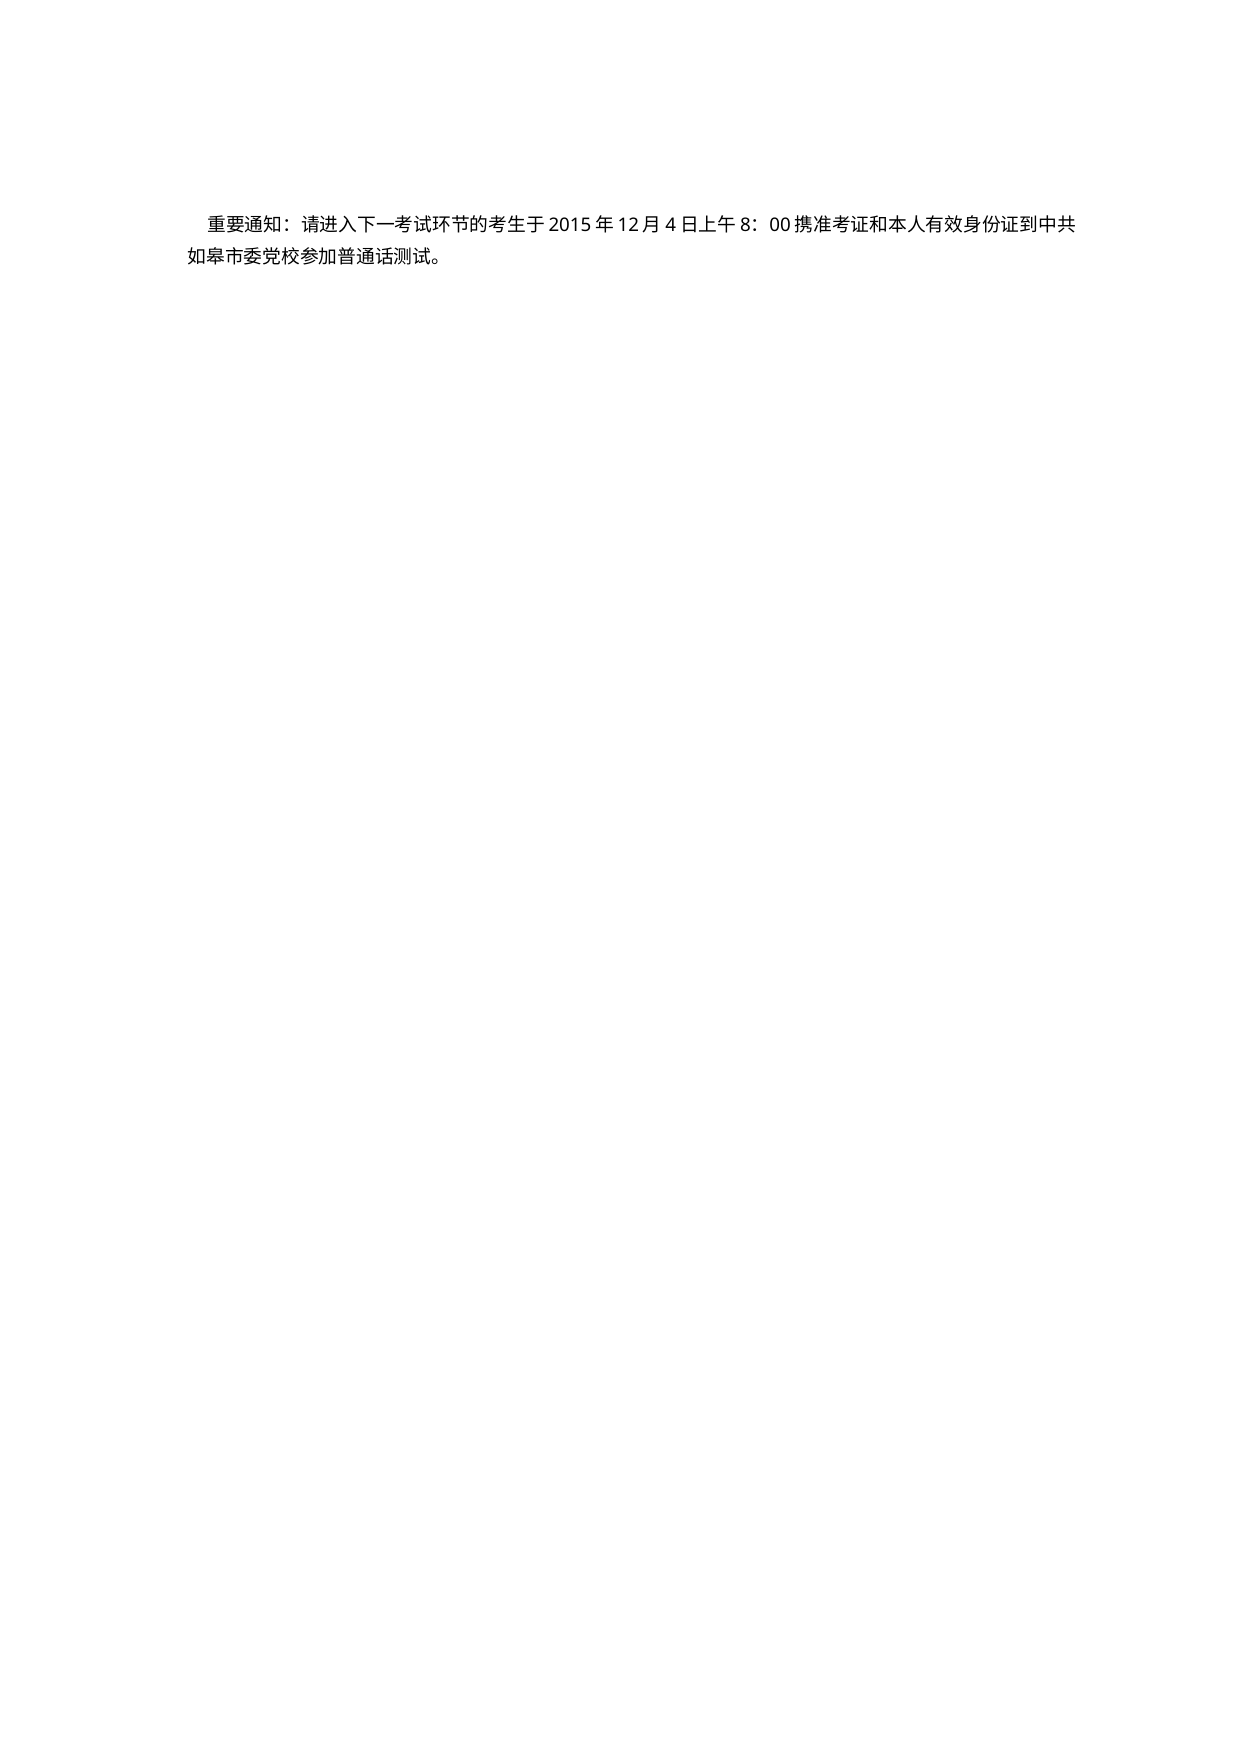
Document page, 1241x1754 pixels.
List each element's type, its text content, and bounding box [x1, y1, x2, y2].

table_cell 重要通知：请进入下一考试环节的考生于2015年12月4日上午8：00携准考证和本人有效身份证到中共如皋市委党校参加普通话测试。 [188, 162, 1085, 317]
